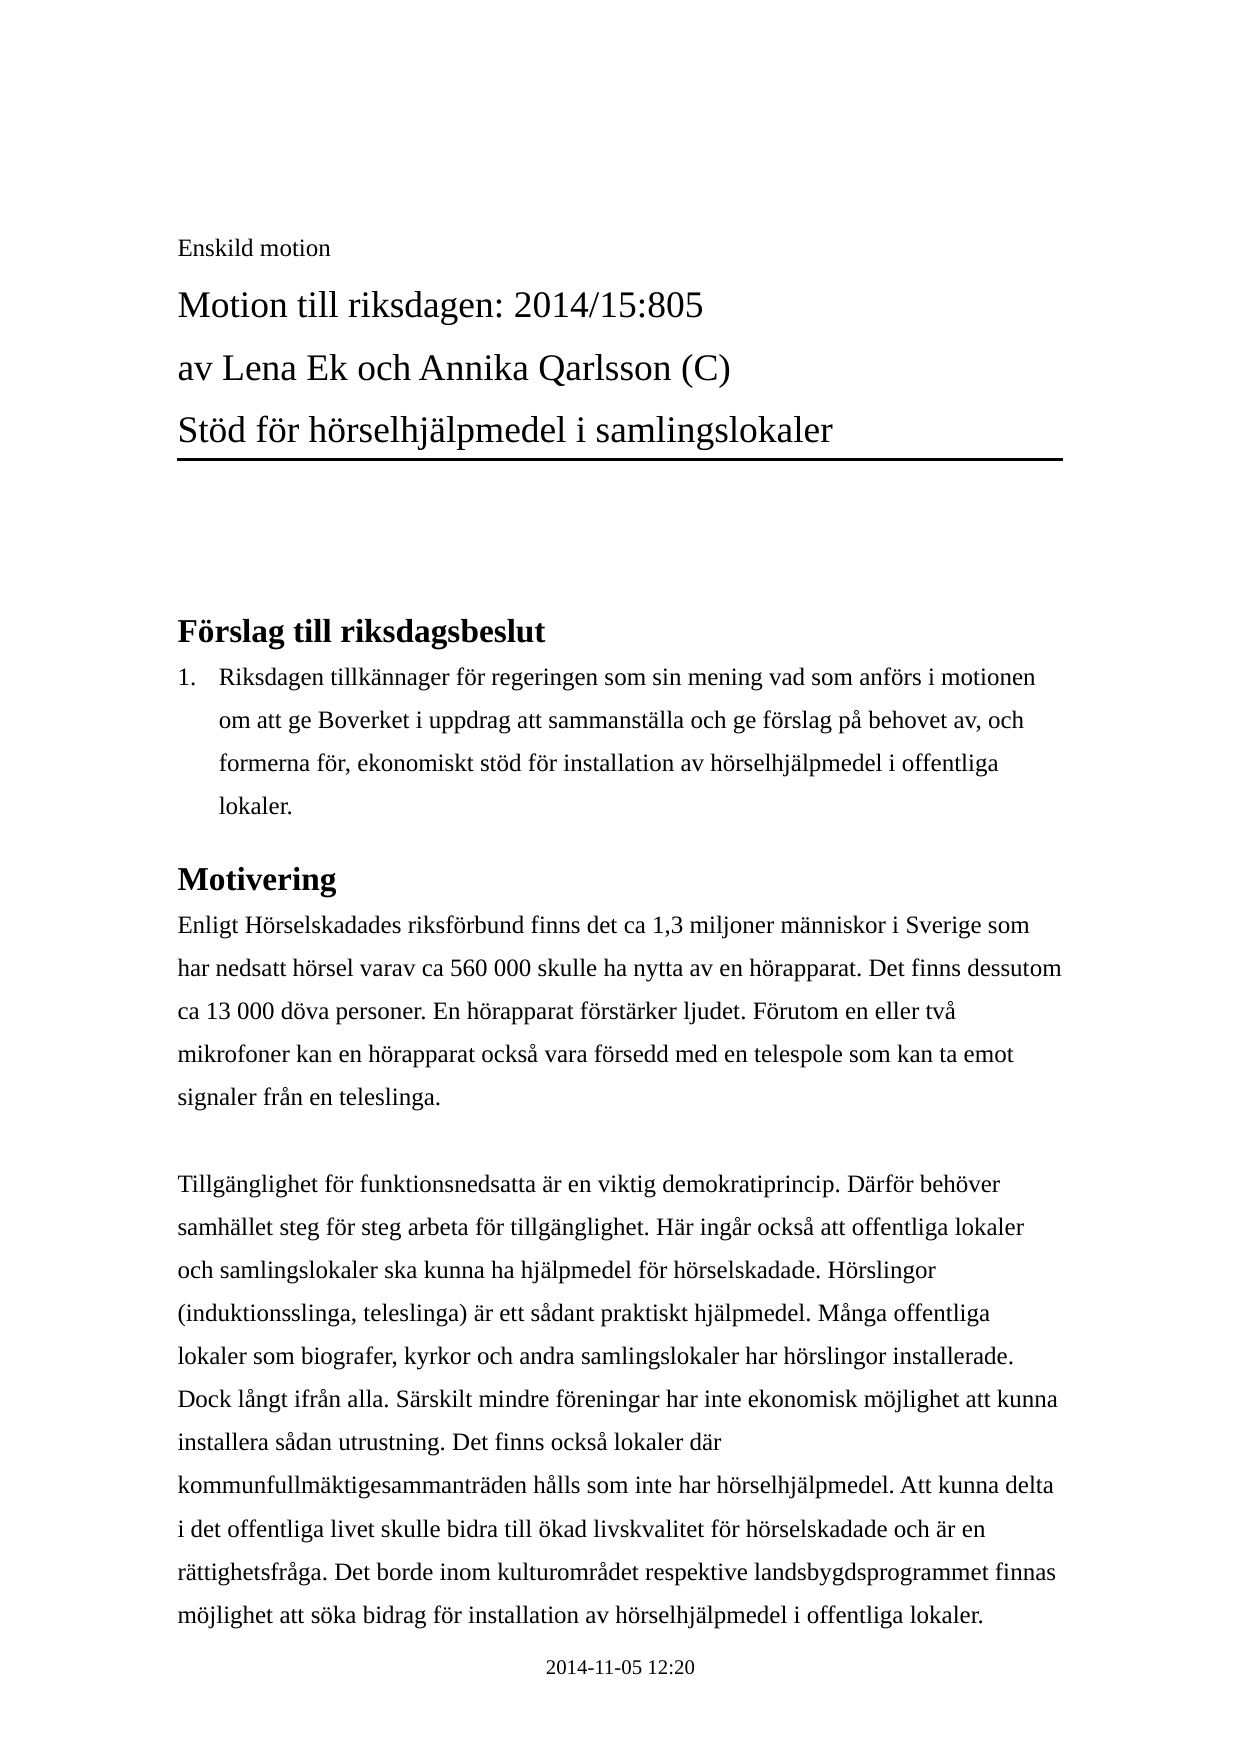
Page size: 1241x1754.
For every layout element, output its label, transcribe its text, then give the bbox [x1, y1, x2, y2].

subtitle Motivering [177, 859, 1063, 897]
text Tillgänglighet för funktionsnedsatta är en viktig demokratiprincip. Därför behöver samhället steg för steg arbeta för tillgänglighet. Här ingår också att offentliga lokaler och samlingslokaler ska kunna ha hjälpmedel för hörselskadade. Hörslingor (induktionsslinga, teleslinga) är ett sådant praktiskt hjälpmedel. Många offentliga lokaler som biografer, kyrkor och andra samlingslokaler har hörslingor installerade. Dock långt ifrån alla. Särskilt mindre föreningar har inte ekonomisk möjlighet att kunna installera sådan utrustning. Det finns också lokaler där kommunfullmäktigesammanträden hålls som inte har hörselhjälpmedel. Att kunna delta i det offentliga livet skulle bidra till ökad livskvalitet för hörselskadade och är en rättighetsfråga. Det borde inom kulturområdet respektive landsbygdsprogrammet finnas möjlighet att söka bidrag för installation av hörselhjälpmedel i offentliga lokaler. [177, 1169, 1063, 1629]
text Enligt Hörselskadades riksförbund finns det ca 1,3 miljoner människor i Sverige som har nedsatt hörsel varav ca 560 000 skulle ha nytta av en hörapparat. Det finns dessutom ca 13 000 döva personer. En hörapparat förstärker ljudet. Förutom en eller två mikrofoner kan en hörapparat också vara försedd med en telespole som kan ta emot signaler från en teleslinga. [177, 910, 1063, 1111]
